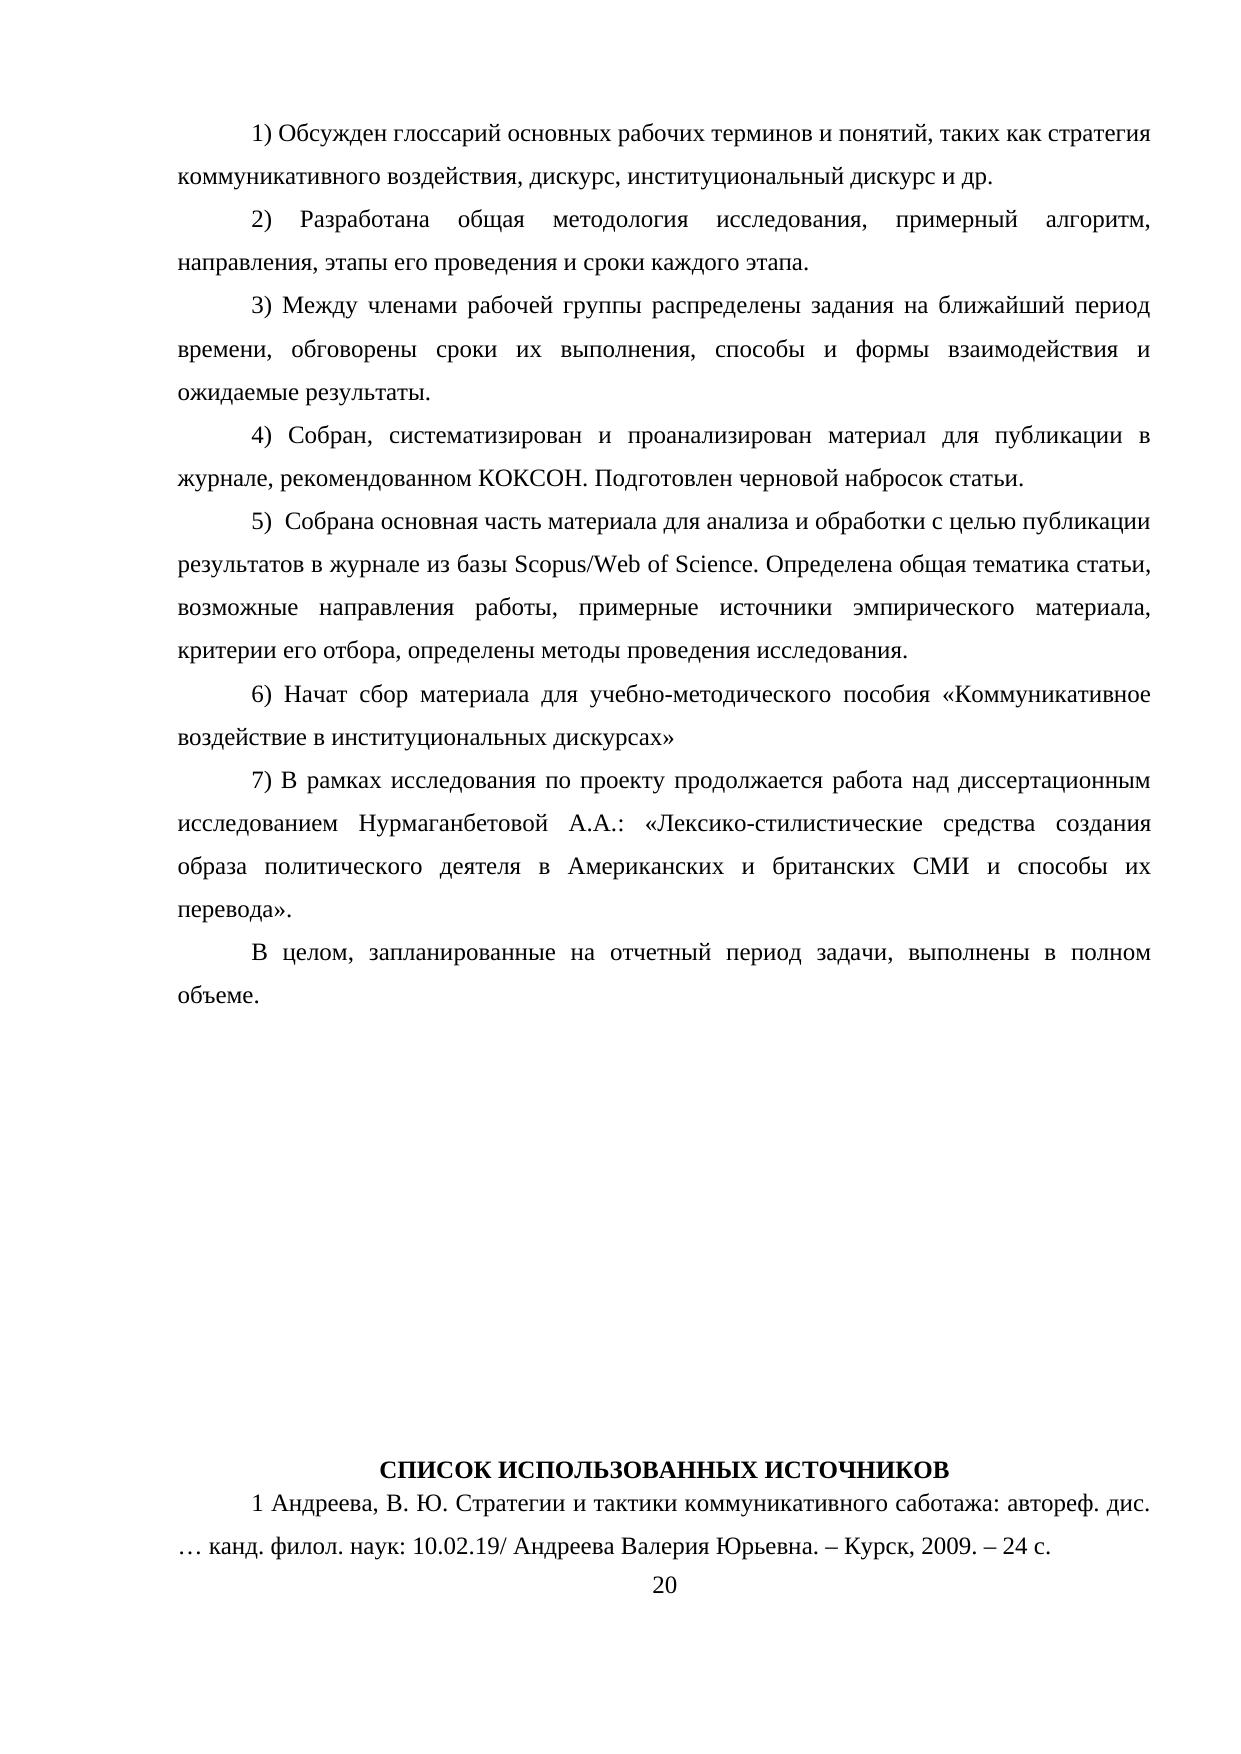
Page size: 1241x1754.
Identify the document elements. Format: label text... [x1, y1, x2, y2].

text 4) Собран, систематизирован и проанализирован материал для публикации в журнале, рекомендованном КОКСОН. Подготовлен черновой набросок статьи. [177, 420, 1152, 492]
text 5) Собрана основная часть материала для анализа и обработки с целью публикации результатов в журнале из базы Scopus/Web of Science. Определена общая тематика статьи, возможные направления работы, примерные источники эмпирического материала, критерии его отбора, определены методы проведения исследования. [177, 506, 1152, 664]
text 6) Начат сбор материала для учебно-методического пособия «Коммуникативное воздействие в институциональных дискурсах» [177, 679, 1152, 751]
text В целом, запланированные на отчетный период задачи, выполнены в полном объеме. [177, 937, 1152, 1009]
text 1 Андреева, В. Ю. Стратегии и тактики коммуникативного саботажа: автореф. дис. … канд. филол. наук: 10.02.19/ Андреева Валерия Юрьевна. – Курск, 2009. – 24 с. [177, 1488, 1152, 1560]
text 3) Между членами рабочей группы распределены задания на ближайший период времени, обговорены сроки их выполнения, способы и формы взаимодействия и ожидаемые результаты. [177, 291, 1152, 406]
text 2) Разработана общая методология исследования, примерный алгоритм, направления, этапы его проведения и сроки каждого этапа. [177, 204, 1152, 276]
subtitle СПИСОК ИСПОЛЬЗОВАННЫХ ИСТОЧНИКОВ [177, 1455, 1152, 1484]
text 7) В рамках исследования по проекту продолжается работа над диссертационным исследованием Нурмаганбетовой А.А.: «Лексико-стилистические средства создания образа политического деятеля в Американских и британских СМИ и способы их перевода». [177, 765, 1152, 923]
text 1) Обсужден глоссарий основных рабочих терминов и понятий, таких как стратегия коммуникативного воздействия, дискурс, институциональный дискурс и др. [177, 118, 1152, 190]
